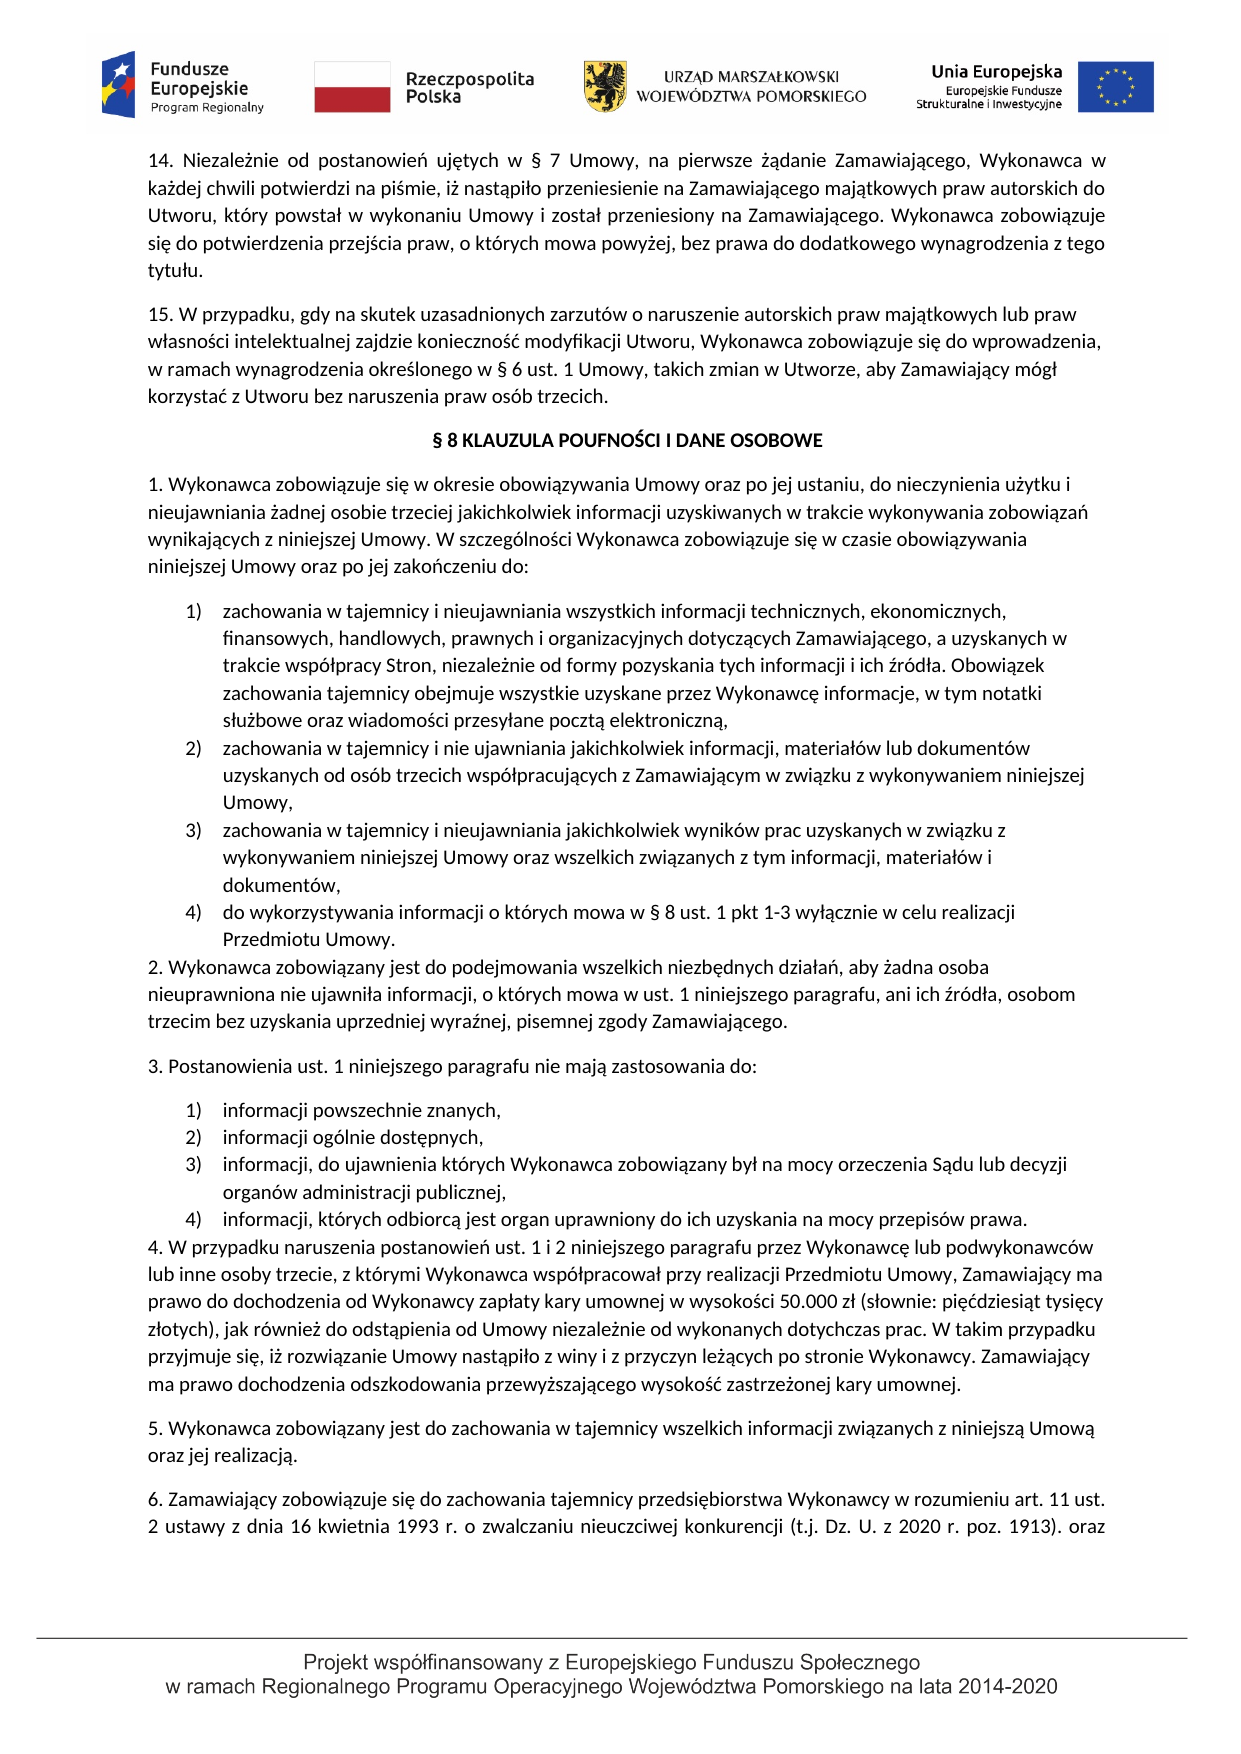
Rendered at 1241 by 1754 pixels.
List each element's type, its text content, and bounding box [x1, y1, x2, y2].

list informacji ogólnie dostępnych, [185, 1124, 1107, 1150]
list zachowania w tajemnicy i nieujawniania jakichkolwiek wyników prac uzyskanych w związku z wykonywaniem niniejszej Umowy oraz wszelkich związanych z tym informacji, materiałów i dokumentów, [185, 817, 1107, 897]
picture [84, 33, 1169, 134]
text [148, 1486, 1107, 1539]
text 2. Wykonawca zobowiązany jest do podejmowania wszelkich niezbędnych działań, aby żadna osoba nieuprawniona nie ujawniła informacji, o których mowa w ust. 1 niniejszego paragrafu, ani ich źródła, osobom trzecim bez uzyskania uprzedniej wyraźnej, pisemnej zgody Zamawiającego. [148, 954, 1107, 1034]
list informacji powszechnie znanych, [185, 1097, 1107, 1122]
text 5. Wykonawca zobowiązany jest do zachowania w tajemnicy wszelkich informacji związanych z niniejszą Umową oraz jej realizacją. [148, 1415, 1107, 1468]
list informacji, do ujawnienia których Wykonawca zobowiązany był na mocy orzeczenia Sądu lub decyzji organów administracji publicznej, [185, 1152, 1107, 1204]
list zachowania w tajemnicy i nieujawniania wszystkich informacji technicznych, ekonomicznych, finansowych, handlowych, prawnych i organizacyjnych dotyczących Zamawiającego, a uzyskanych w trakcie współpracy Stron, niezależnie od formy pozyskania tych informacji i ich źródła. Obowiązek zachowania tajemnicy obejmuje wszystkie uzyskane przez Wykonawcę informacje, w tym notatki służbowe oraz wiadomości przesyłane pocztą elektroniczną, [185, 598, 1107, 733]
list informacji, których odbiorcą jest organ uprawniony do ich uzyskania na mocy przepisów prawa. [185, 1206, 1107, 1232]
text § 8 KLAUZULA POUFNOŚCI I DANE OSOBOWE [148, 427, 1107, 453]
list zachowania w tajemnicy i nie ujawniania jakichkolwiek informacji, materiałów lub dokumentów uzyskanych od osób trzecich współpracujących z Zamawiającym w związku z wykonywaniem niniejszej Umowy, [185, 735, 1107, 815]
list do wykorzystywania informacji o których mowa w § 8 ust. 1 pkt 1-3 wyłącznie w celu realizacji Przedmiotu Umowy. [185, 899, 1107, 952]
text 4. W przypadku naruszenia postanowień ust. 1 i 2 niniejszego paragrafu przez Wykonawcę lub podwykonawców lub inne osoby trzecie, z którymi Wykonawca współpracował przy realizacji Przedmiotu Umowy, Zamawiający ma prawo do dochodzenia od Wykonawcy zapłaty kary umownej w wysokości 50.000 zł (słownie: pięćdziesiąt tysięcy złotych), jak również do odstąpienia od Umowy niezależnie od wykonanych dotychczas prac. W takim przypadku przyjmuje się, iż rozwiązanie Umowy nastąpiło z winy i z przyczyn leżących po stronie Wykonawcy. Zamawiający ma prawo dochodzenia odszkodowania przewyższającego wysokość zastrzeżonej kary umownej. [148, 1234, 1107, 1396]
text 3. Postanowienia ust. 1 niniejszego paragrafu nie mają zastosowania do: [148, 1053, 1107, 1078]
picture [36, 1637, 1188, 1698]
text 15. W przypadku, gdy na skutek uzasadnionych zarzutów o naruszenie autorskich praw majątkowych lub praw własności intelektualnej zajdzie konieczność modyfikacji Utworu, Wykonawca zobowiązuje się do wprowadzenia, w ramach wynagrodzenia określonego w § 6 ust. 1 Umowy, takich zmian w Utworze, aby Zamawiający mógł korzystać z Utworu bez naruszenia praw osób trzecich. [148, 301, 1107, 409]
text 14. Niezależnie od postanowień ujętych w § 7 Umowy, na pierwsze żądanie Zamawiającego, Wykonawca w każdej chwili potwierdzi na piśmie, iż nastąpiło przeniesienie na Zamawiającego majątkowych praw autorskich do Utworu, który powstał w wykonaniu Umowy i został przeniesiony na Zamawiającego. Wykonawca zobowiązuje się do potwierdzenia przejścia praw, o których mowa powyżej, bez prawa do dodatkowego wynagrodzenia z tego tytułu. [148, 148, 1107, 283]
text 1. Wykonawca zobowiązuje się w okresie obowiązywania Umowy oraz po jej ustaniu, do nieczynienia użytku i nieujawniania żadnej osobie trzeciej jakichkolwiek informacji uzyskiwanych w trakcie wykonywania zobowiązań wynikających z niniejszej Umowy. W szczególności Wykonawca zobowiązuje się w czasie obowiązywania niniejszej Umowy oraz po jej zakończeniu do: [148, 472, 1107, 579]
